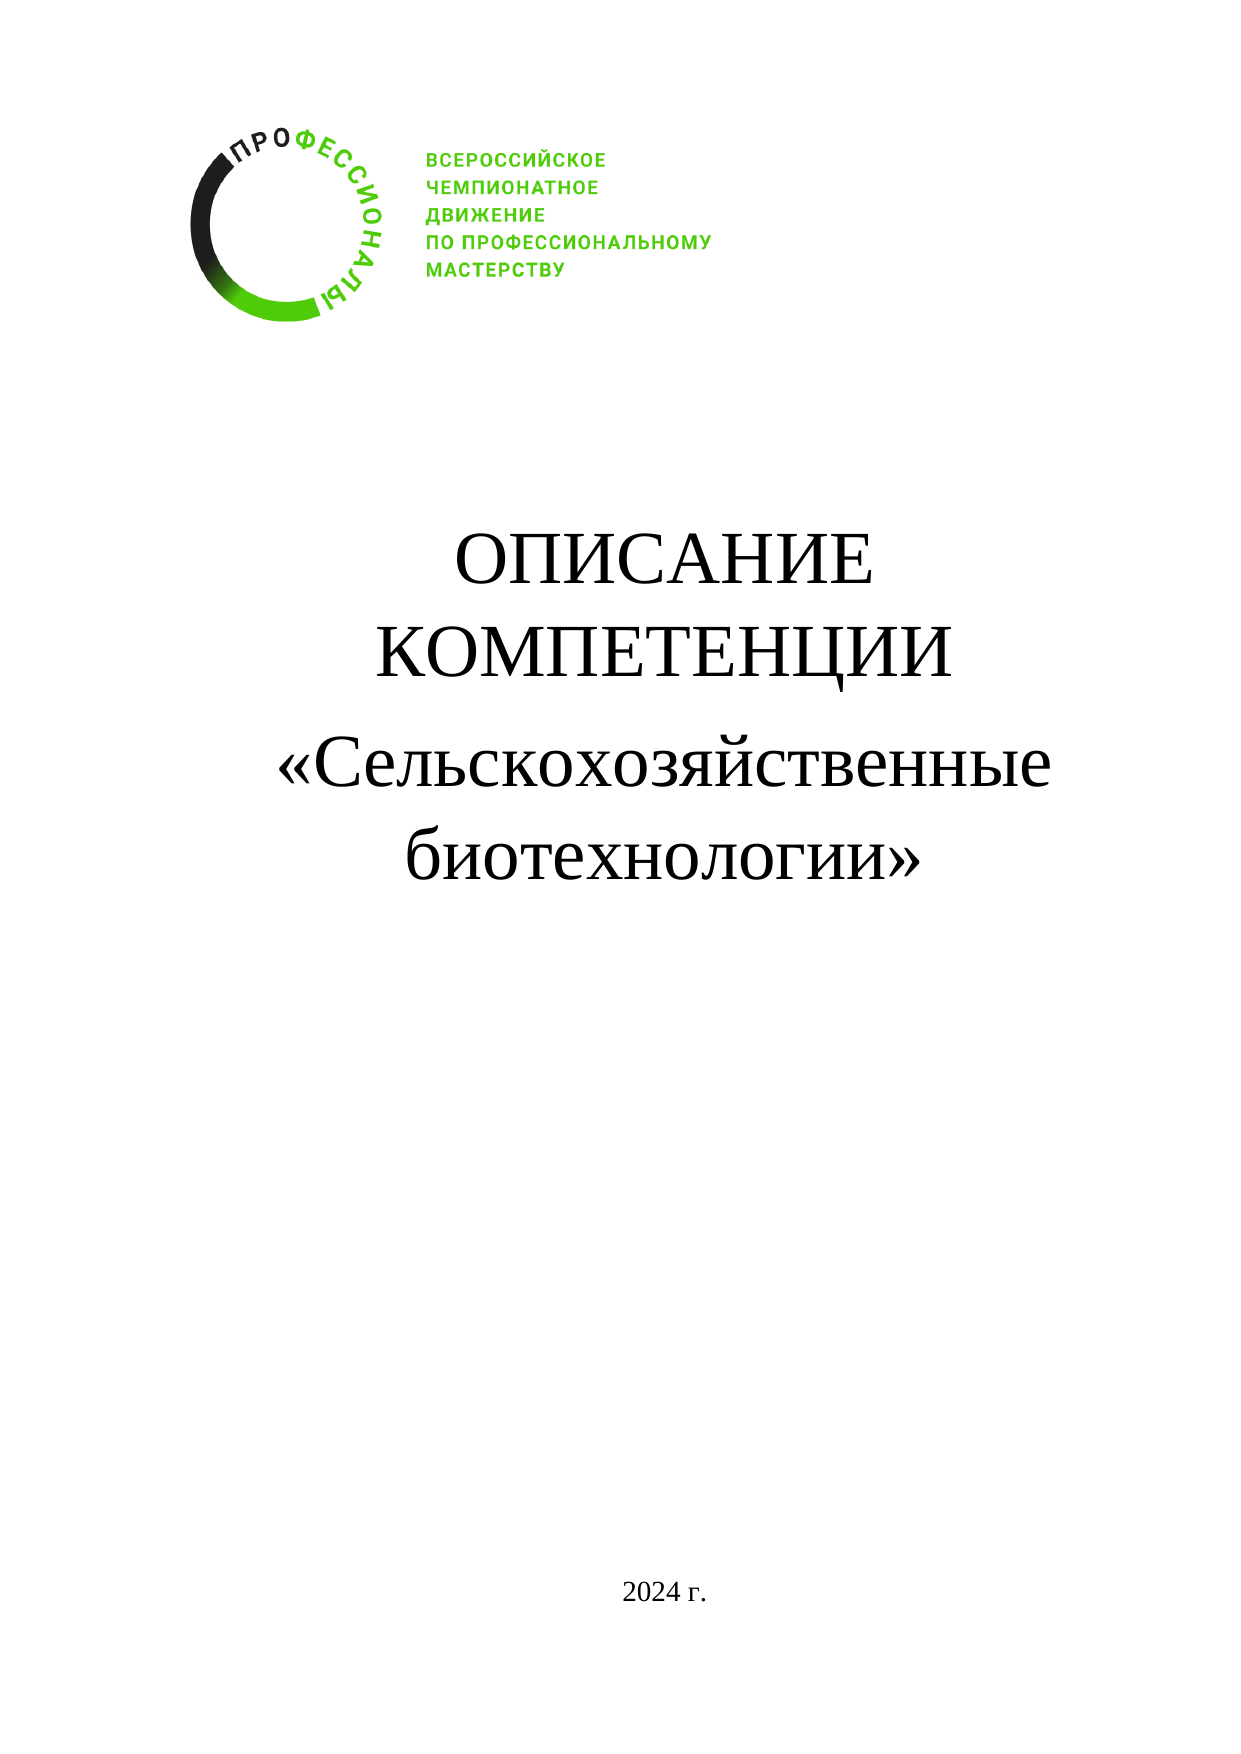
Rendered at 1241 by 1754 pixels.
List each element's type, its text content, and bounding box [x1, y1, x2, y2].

text 2024 г. [177, 1574, 1152, 1607]
text ОПИСАНИЕ КОМПЕТЕНЦИИ [177, 513, 1152, 693]
text «Сельскохозяйственные биотехнологии» [177, 716, 1152, 896]
picture [177, 118, 720, 330]
